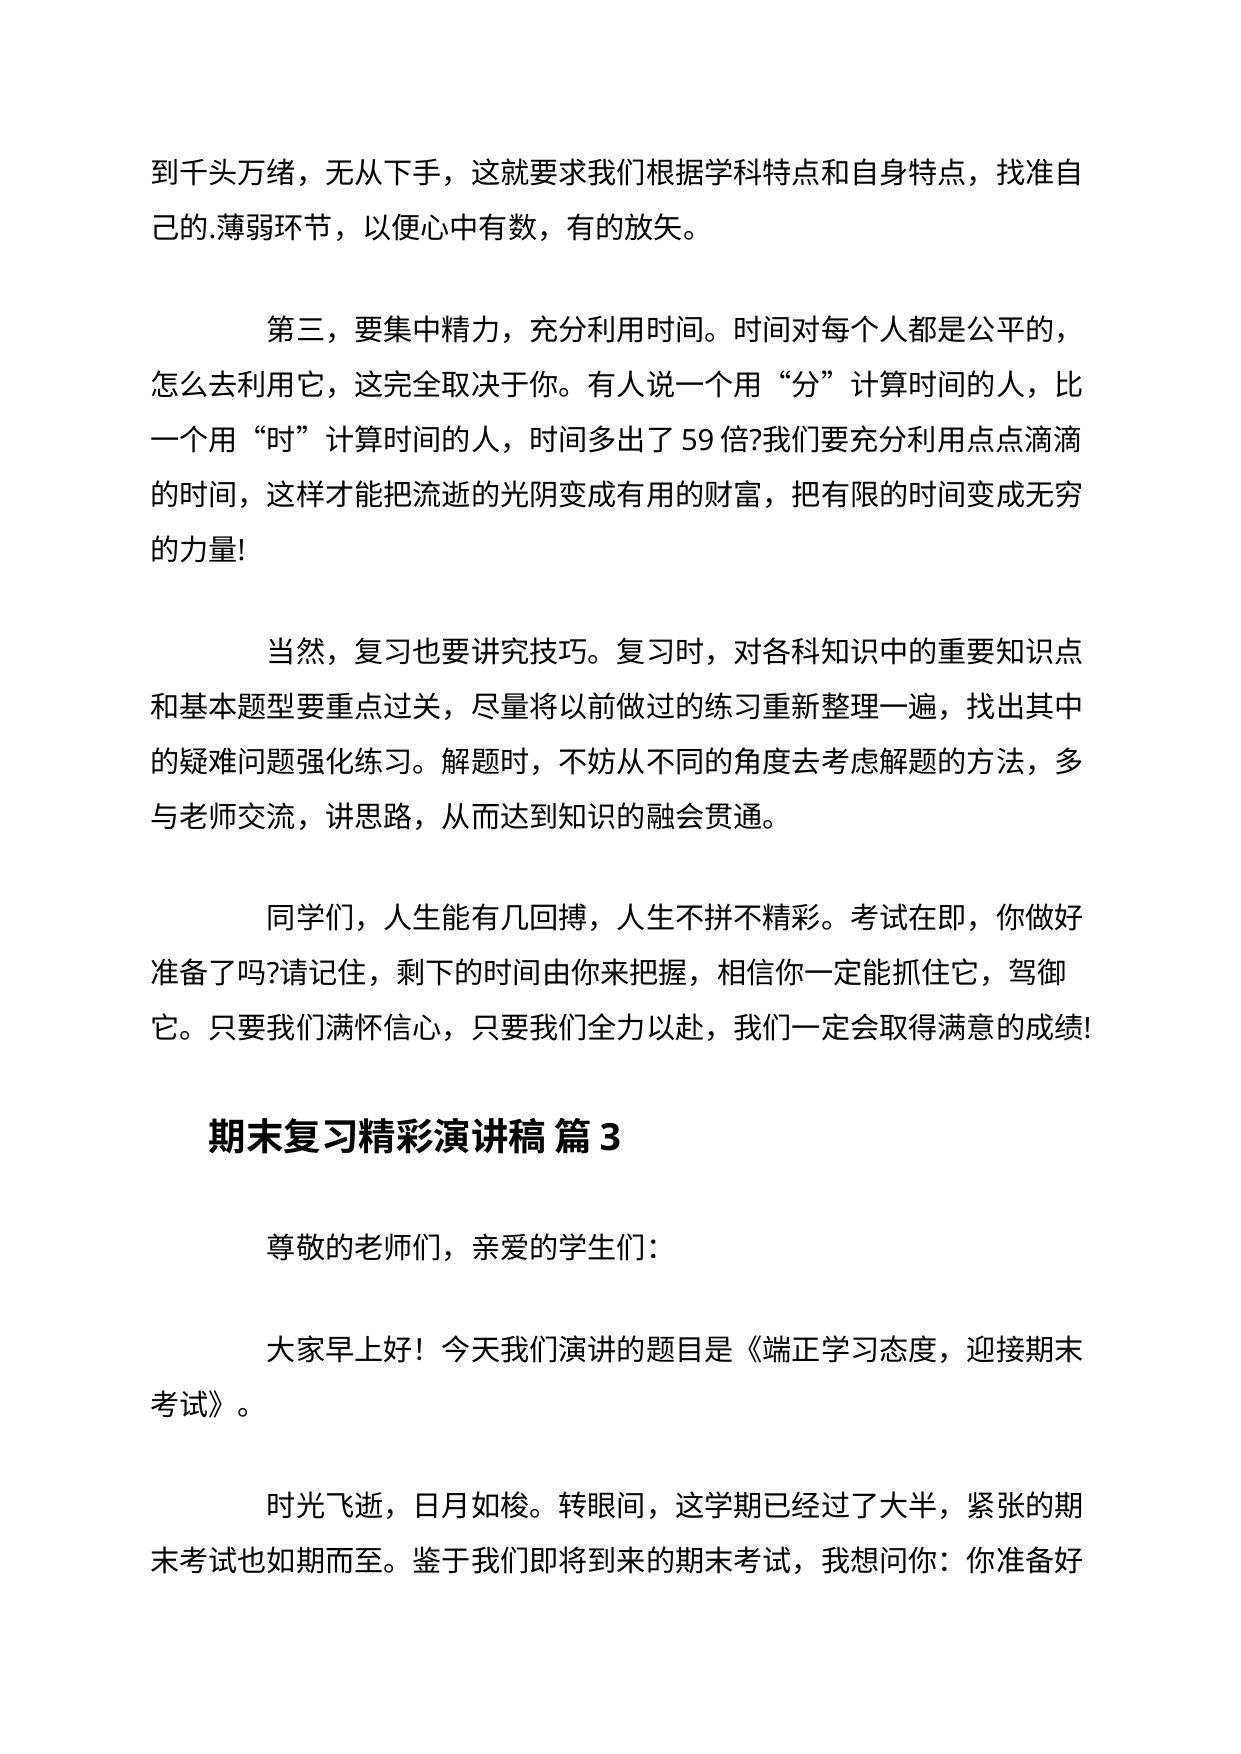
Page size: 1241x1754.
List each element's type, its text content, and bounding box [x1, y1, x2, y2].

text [150, 1483, 1090, 1580]
text 期末复习精彩演讲稿 篇3 [150, 1107, 1090, 1161]
text 当然，复习也要讲究技巧。复习时，对各科知识中的重要知识点和基本题型要重点过关，尽量将以前做过的练习重新整理一遍，找出其中的疑难问题强化练习。解题时，不妨从不同的角度去考虑解题的方法，多与老师交流，讲思路，从而达到知识的融会贯通。 [150, 628, 1090, 836]
text 大家早上好！今天我们演讲的题目是《端正学习态度，迎接期末考试》。 [150, 1326, 1090, 1423]
text 第三，要集中精力，充分利用时间。时间对每个人都是公平的，怎么去利用它，这完全取决于你。有人说一个用“分”计算时间的人，比一个用“时”计算时间的人，时间多出了59倍?我们要充分利用点点滴滴的时间，这样才能把流逝的光阴变成有用的财富，把有限的时间变成无穷的力量! [150, 307, 1090, 569]
text 尊敬的老师们，亲爱的学生们： [150, 1224, 1090, 1267]
text 同学们，人生能有几回搏，人生不拼不精彩。考试在即，你做好准备了吗?请记住，剩下的时间由你来把握，相信你一定能抓住它，驾御它。只要我们满怀信心，只要我们全力以赴，我们一定会取得满意的成绩! [150, 895, 1090, 1047]
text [150, 150, 1090, 247]
